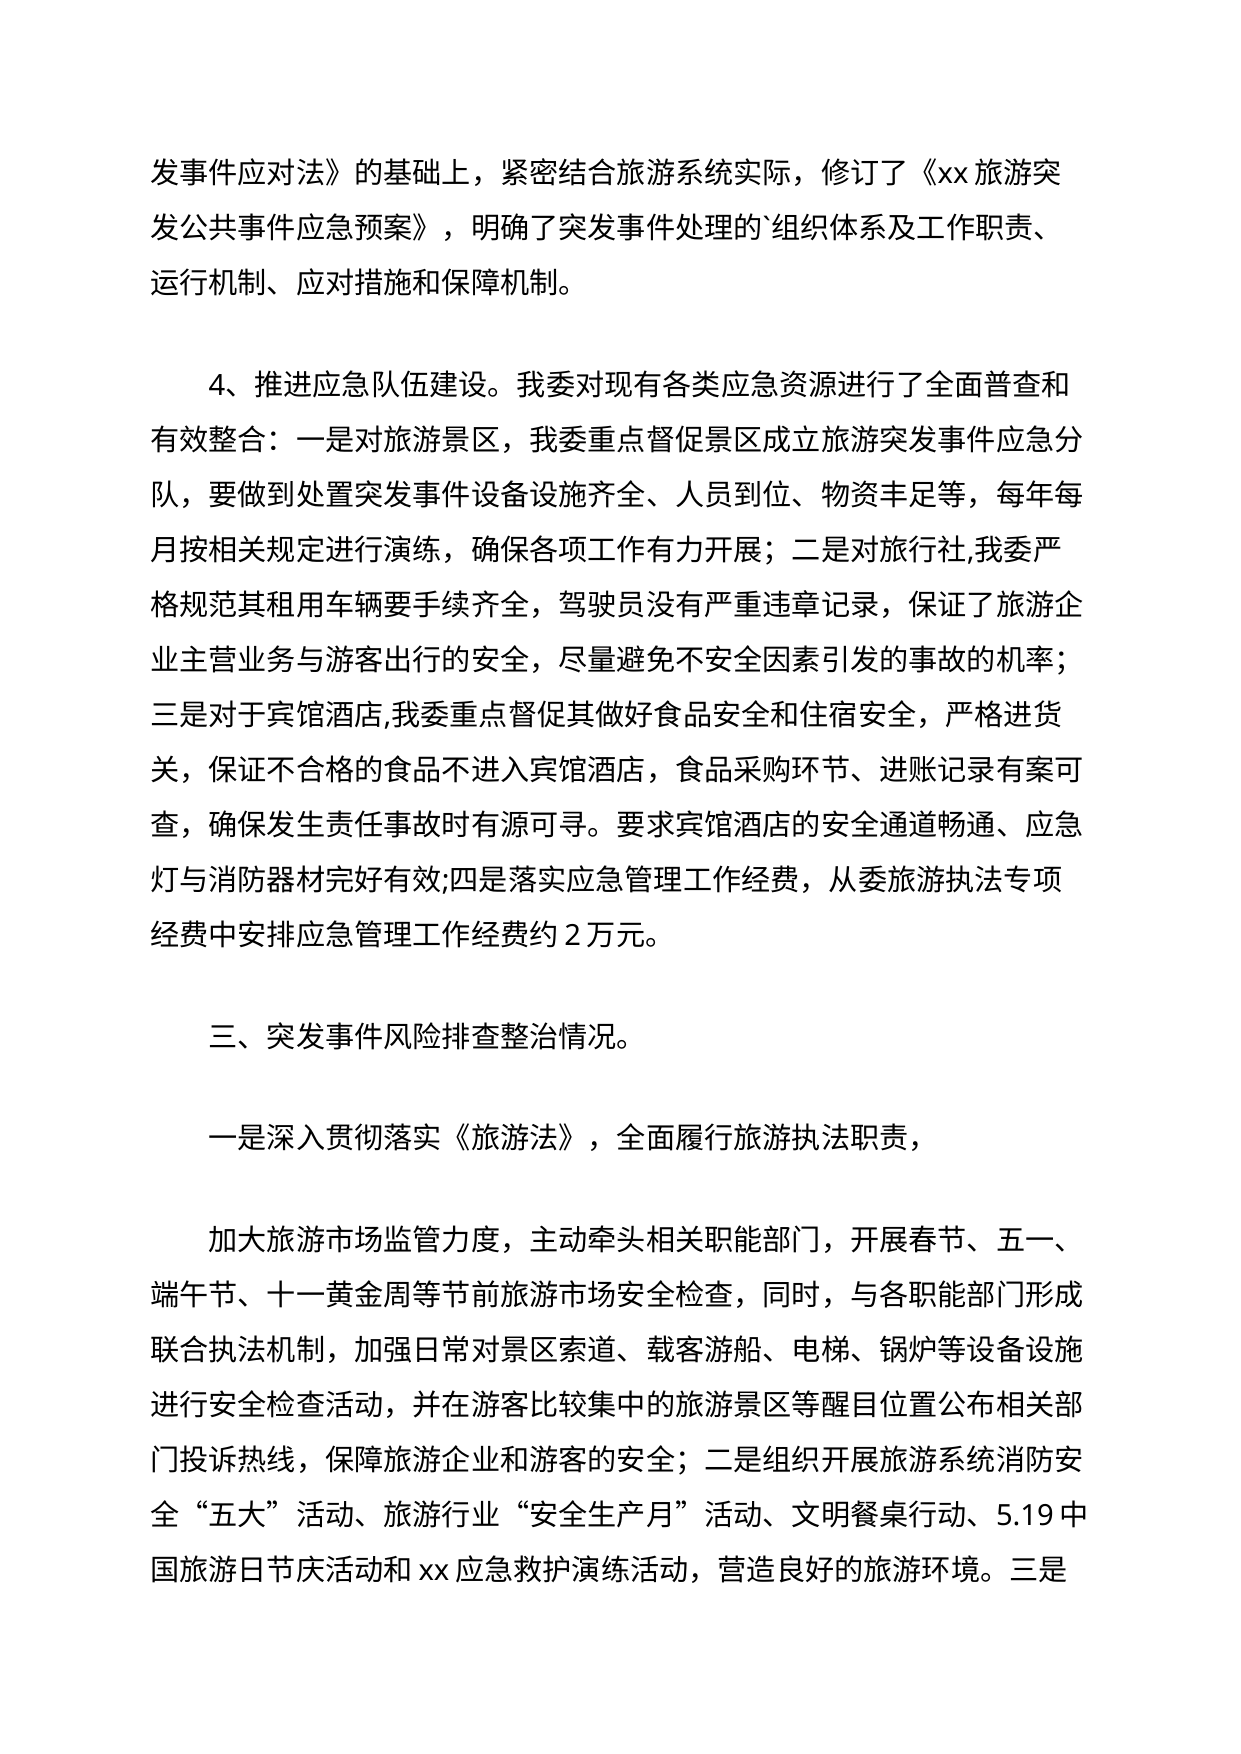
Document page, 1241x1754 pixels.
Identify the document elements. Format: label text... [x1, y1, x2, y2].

text 三、突发事件风险排查整治情况。 [150, 1013, 1090, 1055]
text 一是深入贯彻落实《旅游法》，全面履行旅游执法职责， [150, 1115, 1090, 1157]
text 4、推进应急队伍建设。我委对现有各类应急资源进行了全面普查和有效整合：一是对旅游景区，我委重点督促景区成立旅游突发事件应急分队，要做到处置突发事件设备设施齐全、人员到位、物资丰足等，每年每月按相关规定进行演练，确保各项工作有力开展；二是对旅行社,我委严格规范其租用车辆要手续齐全，驾驶员没有严重违章记录，保证了旅游企业主营业务与游客出行的安全，尽量避免不安全因素引发的事故的机率；三是对于宾馆酒店,我委重点督促其做好食品安全和住宿安全，严格进货关，保证不合格的食品不进入宾馆酒店，食品采购环节、进账记录有案可查，确保发生责任事故时有源可寻。要求宾馆酒店的安全通道畅通、应急灯与消防器材完好有效;四是落实应急管理工作经费，从委旅游执法专项经费中安排应急管理工作经费约2万元。 [150, 362, 1090, 953]
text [150, 1217, 1090, 1588]
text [150, 150, 1090, 302]
